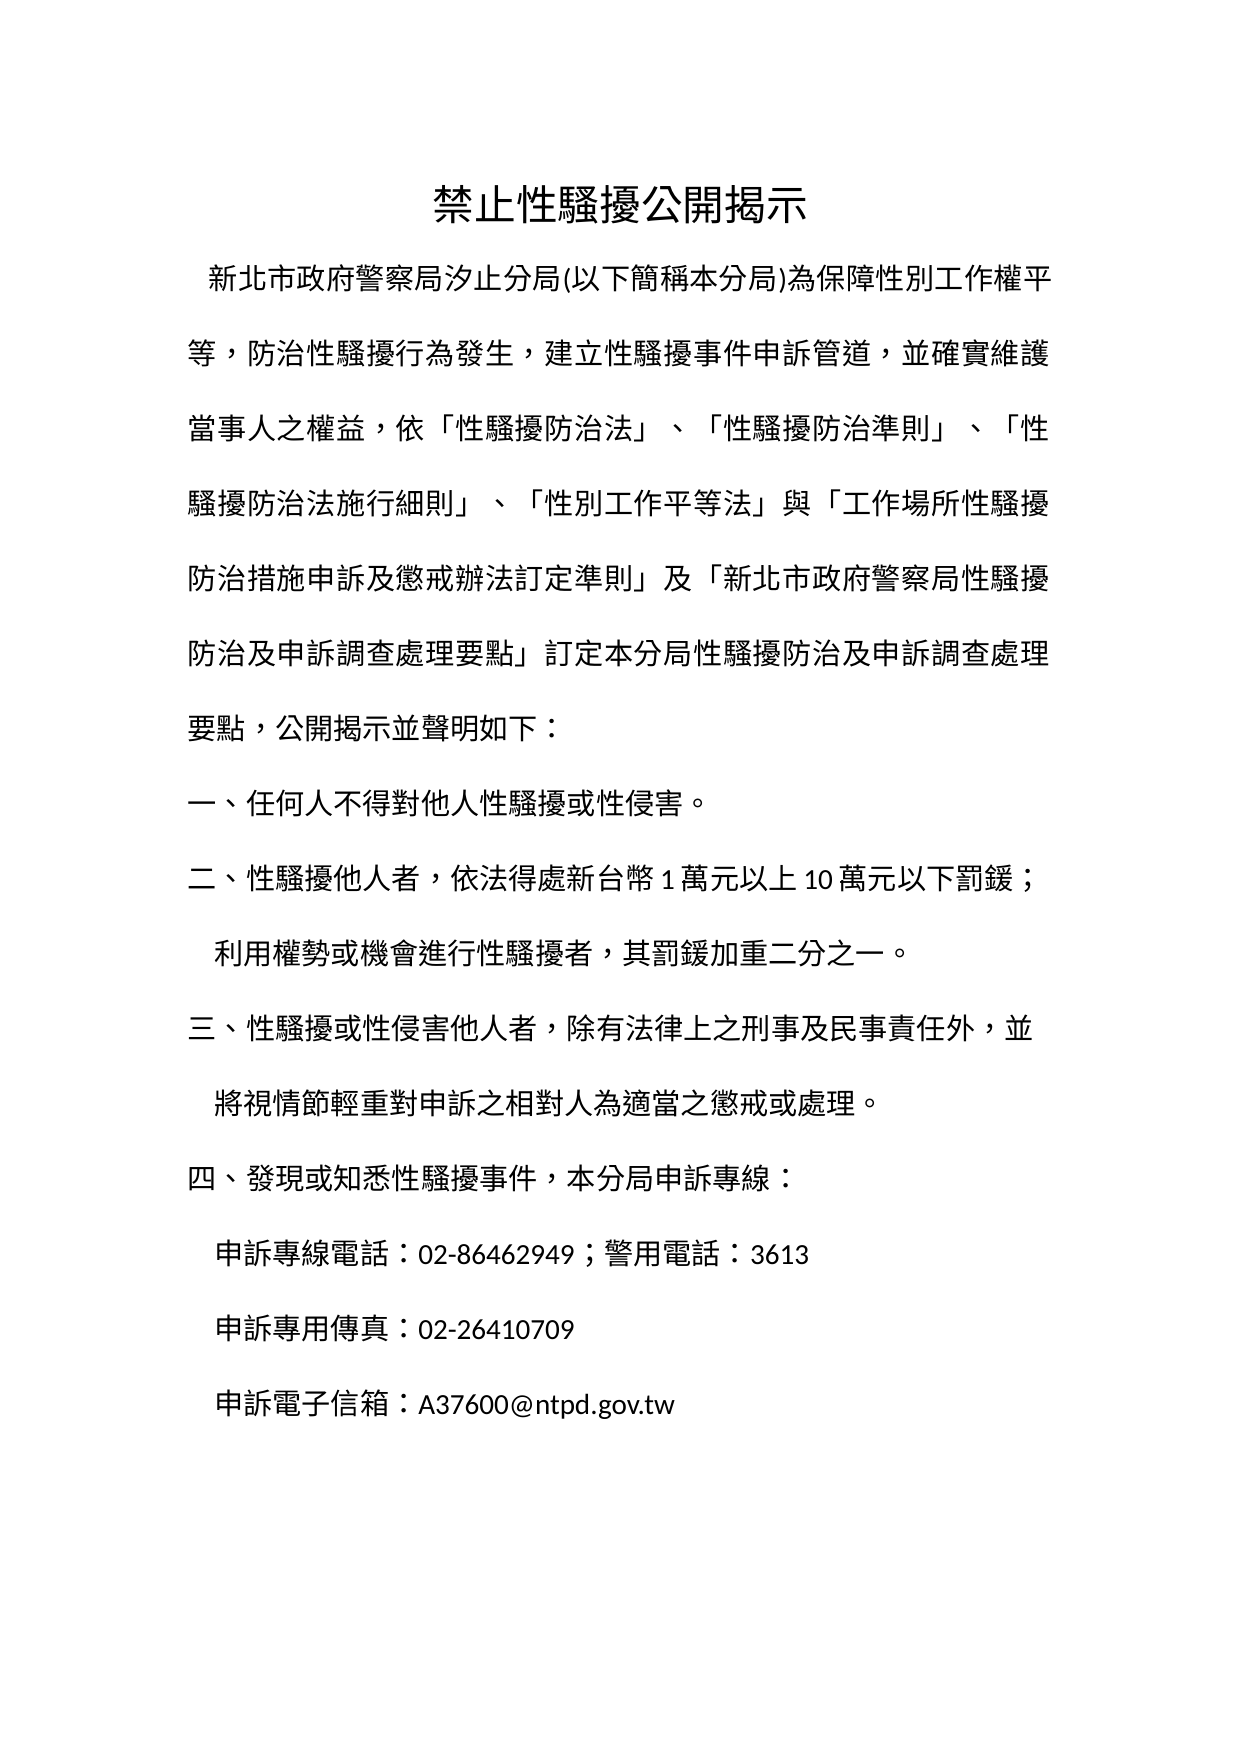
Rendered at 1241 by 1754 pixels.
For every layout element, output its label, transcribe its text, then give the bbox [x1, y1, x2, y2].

text 禁止性騷擾公開揭示 [187, 164, 1053, 239]
text 三、性騷擾或性侵害他人者，除有法律上之刑事及民事責任外，並 [187, 989, 1053, 1064]
text 申訴電子信箱：A37600@ntpd.gov.tw [187, 1364, 1053, 1439]
text 一、任何人不得對他人性騷擾或性侵害。 [187, 764, 1053, 839]
text 將視情節輕重對申訴之相對人為適當之懲戒或處理。 [187, 1064, 1053, 1139]
text 二、性騷擾他人者，依法得處新台幣1萬元以上10萬元以下罰鍰； [187, 839, 1053, 914]
text 利用權勢或機會進行性騷擾者，其罰鍰加重二分之一。 [187, 914, 1053, 989]
text 申訴專線電話：02-86462949；警用電話：3613 [187, 1214, 1053, 1289]
text 申訴專用傳真：02-26410709 [187, 1289, 1053, 1364]
text 新北市政府警察局汐止分局(以下簡稱本分局)為保障性別工作權平等，防治性騷擾行為發生，建立性騷擾事件申訴管道，並確實維護當事人之權益，依「性騷擾防治法」、「性騷擾防治準則」、「性騷擾防治法施行細則」、「性別工作平等法」與「工作場所性騷擾防治措施申訴及懲戒辦法訂定準則」及「新北市政府警察局性騷擾防治及申訴調查處理要點」訂定本分局性騷擾防治及申訴調查處理要點，公開揭示並聲明如下： [187, 239, 1053, 764]
text 四、發現或知悉性騷擾事件，本分局申訴專線： [187, 1139, 1053, 1214]
